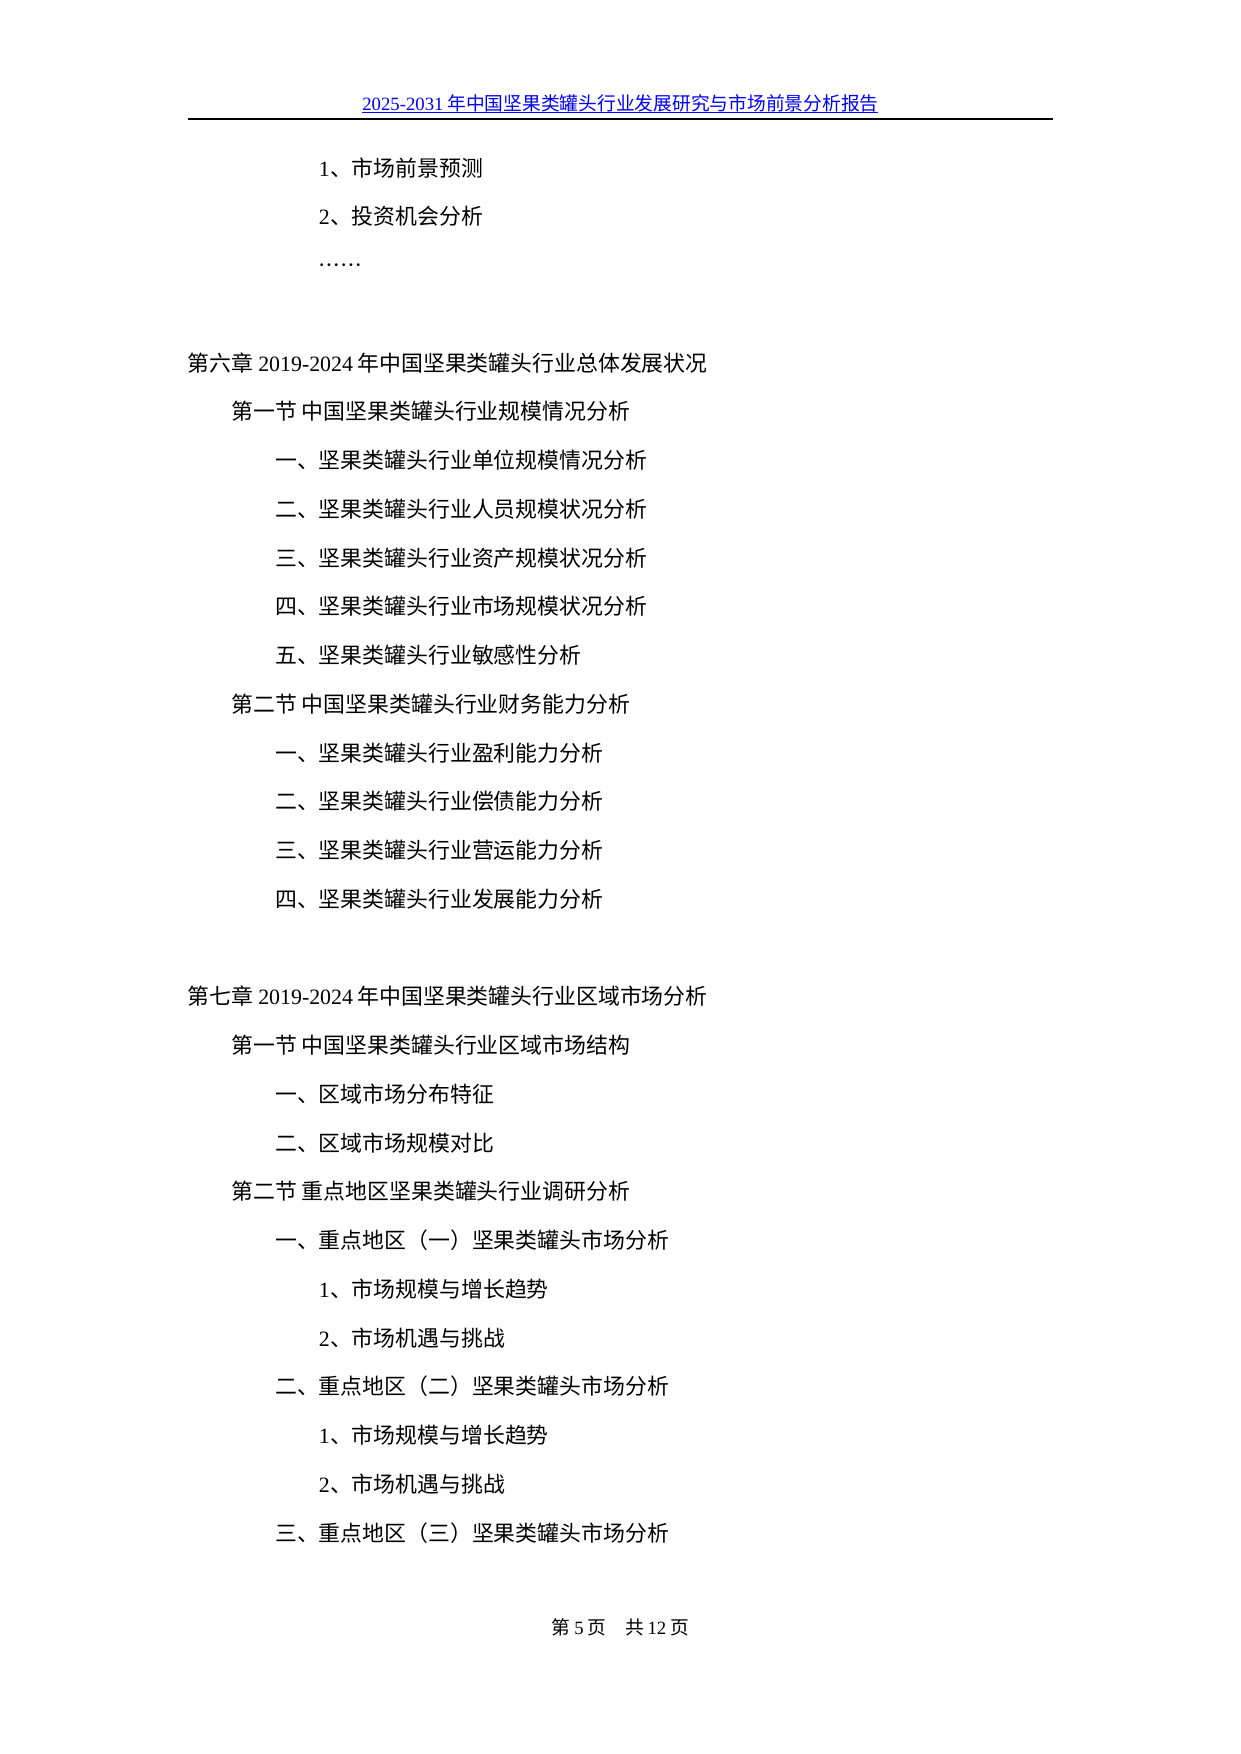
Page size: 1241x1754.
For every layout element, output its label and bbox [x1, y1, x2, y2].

text [187, 150, 1053, 1548]
